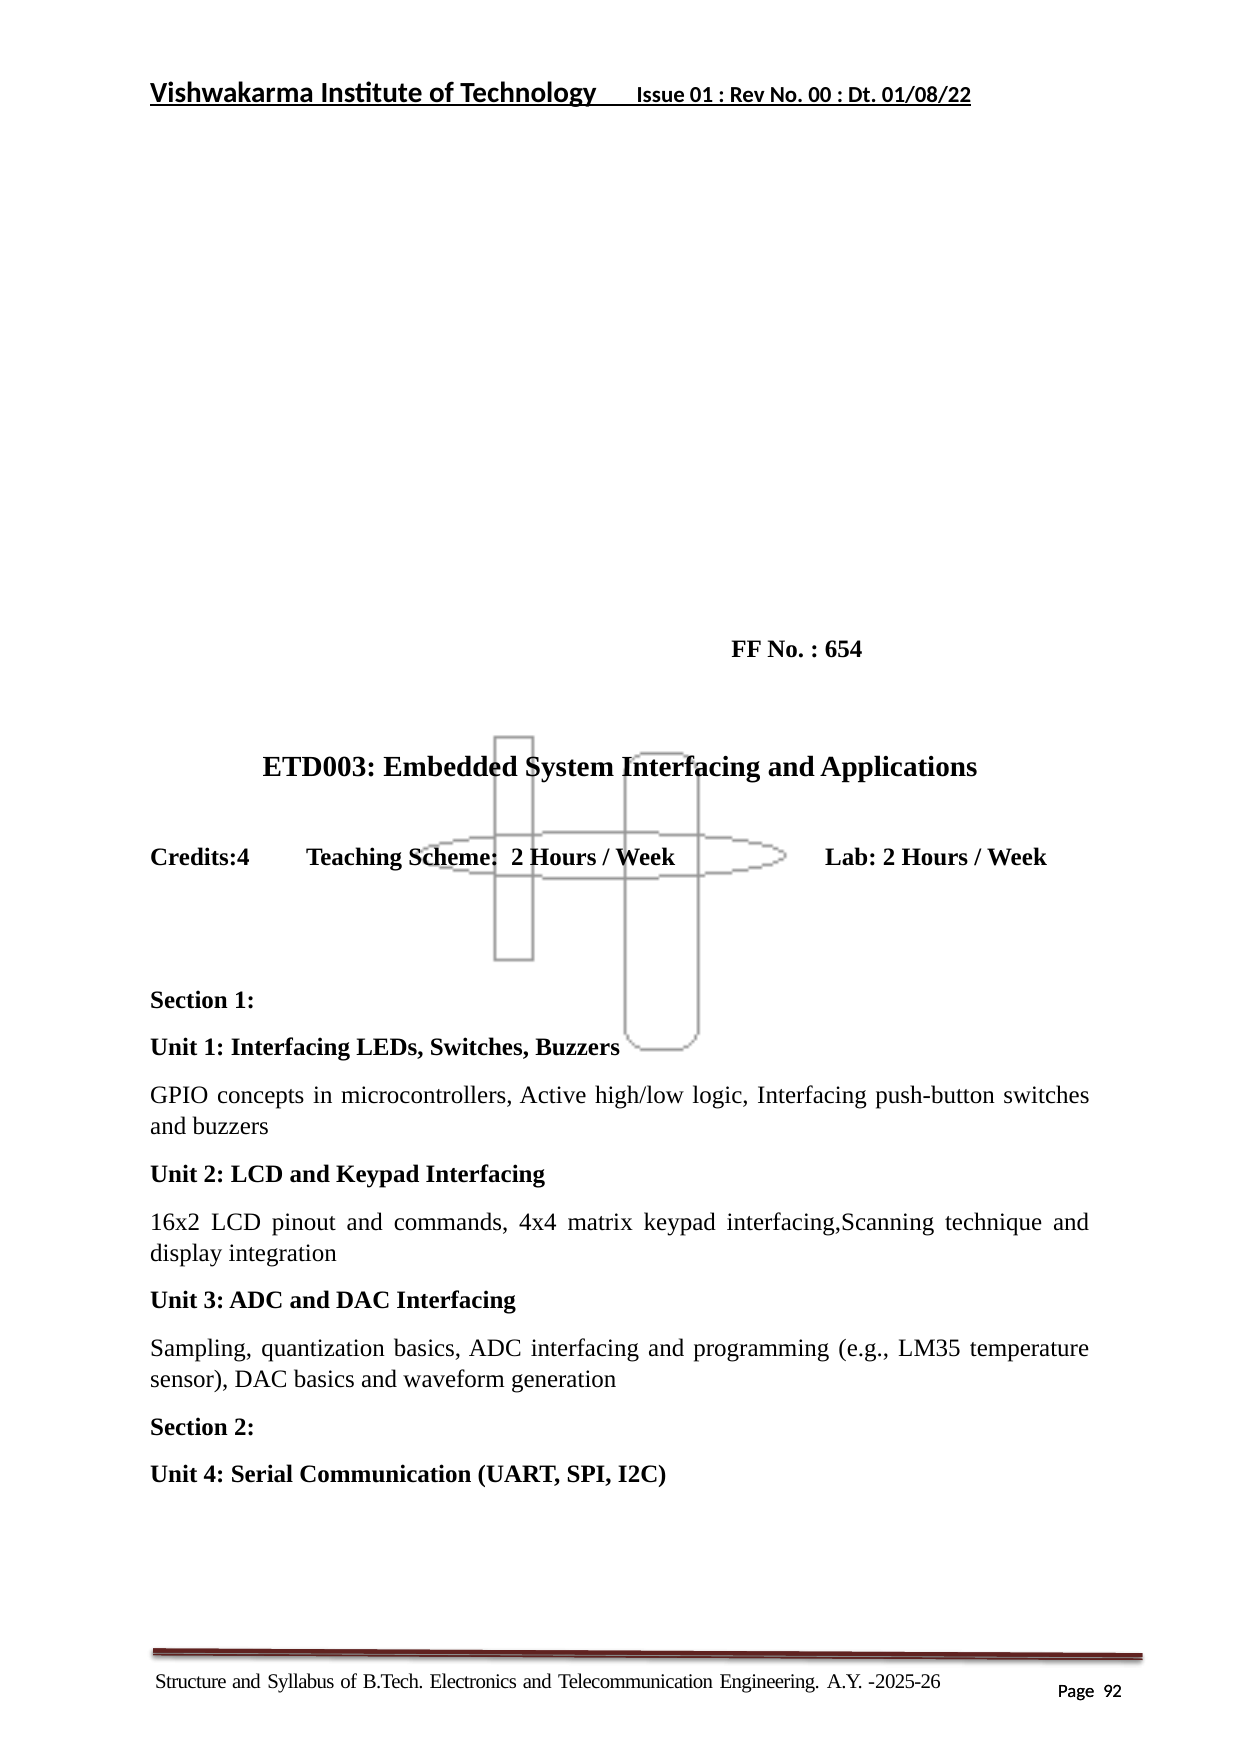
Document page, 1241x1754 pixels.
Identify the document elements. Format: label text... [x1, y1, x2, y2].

text GPIO concepts in microcontrollers, Active high/low logic, Interfacing push-button switches and buzzers [150, 1080, 1090, 1140]
text Credits:4 Teaching Scheme: 2 Hours / Week Lab: 2 Hours / Week [150, 842, 1090, 870]
picture [147, 1646, 1148, 1668]
text Unit 4: Serial Communication (UART, SPI, I2C) [150, 1459, 1090, 1488]
text Unit 1: Interfacing LEDs, Switches, Buzzers [150, 1032, 1090, 1061]
picture [150, 572, 1091, 1117]
text Section 2: [150, 1412, 1090, 1441]
text Unit 2: LCD and Keypad Interfacing [150, 1159, 1090, 1188]
text Unit 3: ADC and DAC Interfacing [150, 1285, 1090, 1314]
text FF No. : 654 [150, 634, 1090, 663]
text Sampling, quantization basics, ADC interfacing and programming (e.g., LM35 temperature sensor), DAC basics and waveform generation [150, 1333, 1090, 1393]
text 16x2 LCD pinout and commands, 4x4 matrix keypad interfacing,Scanning technique and display integration [150, 1207, 1090, 1266]
text Section 1: [150, 985, 1090, 1013]
subtitle ETD003: Embedded System Interfacing and Applications [150, 749, 1090, 783]
